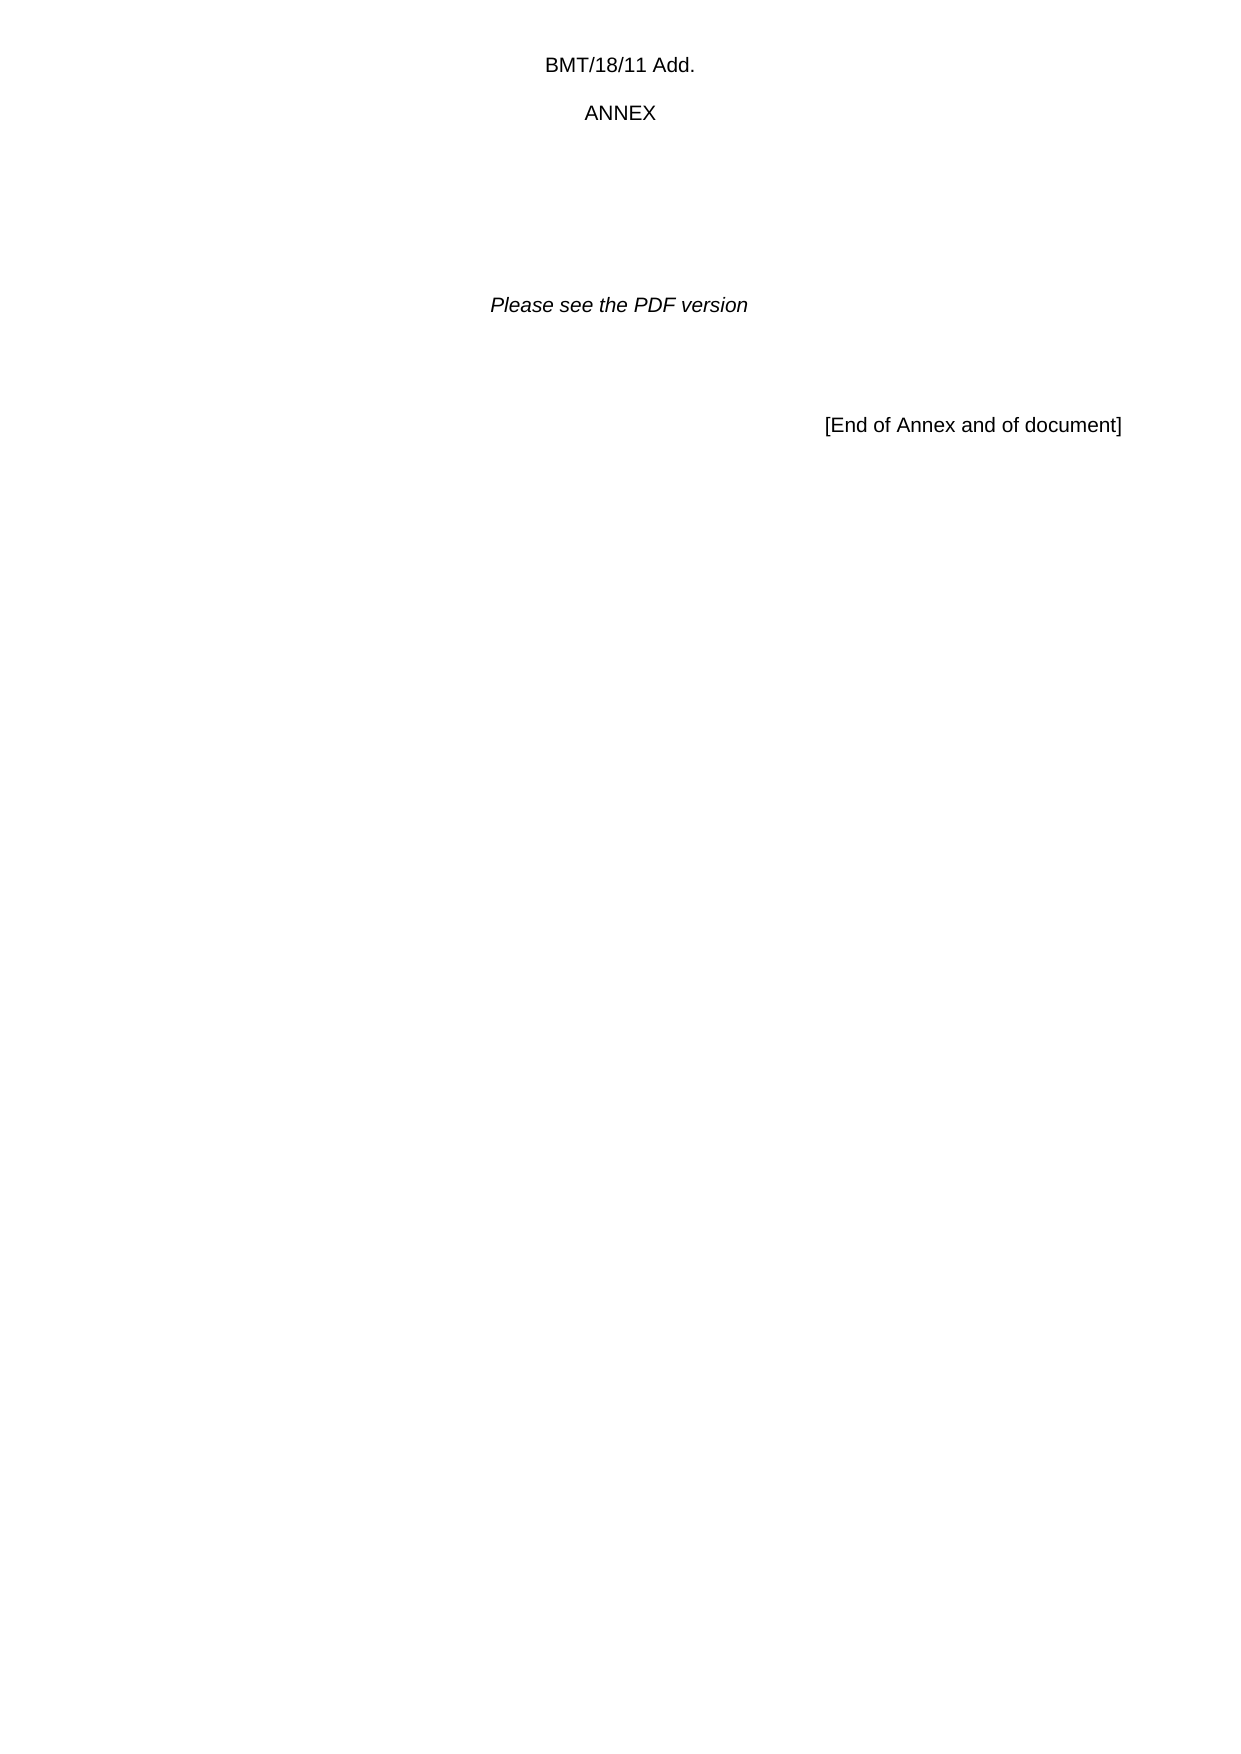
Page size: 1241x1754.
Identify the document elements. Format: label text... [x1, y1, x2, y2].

text Please see the PDF version [118, 293, 1122, 317]
text [End of Annex and of document] [118, 412, 1122, 436]
